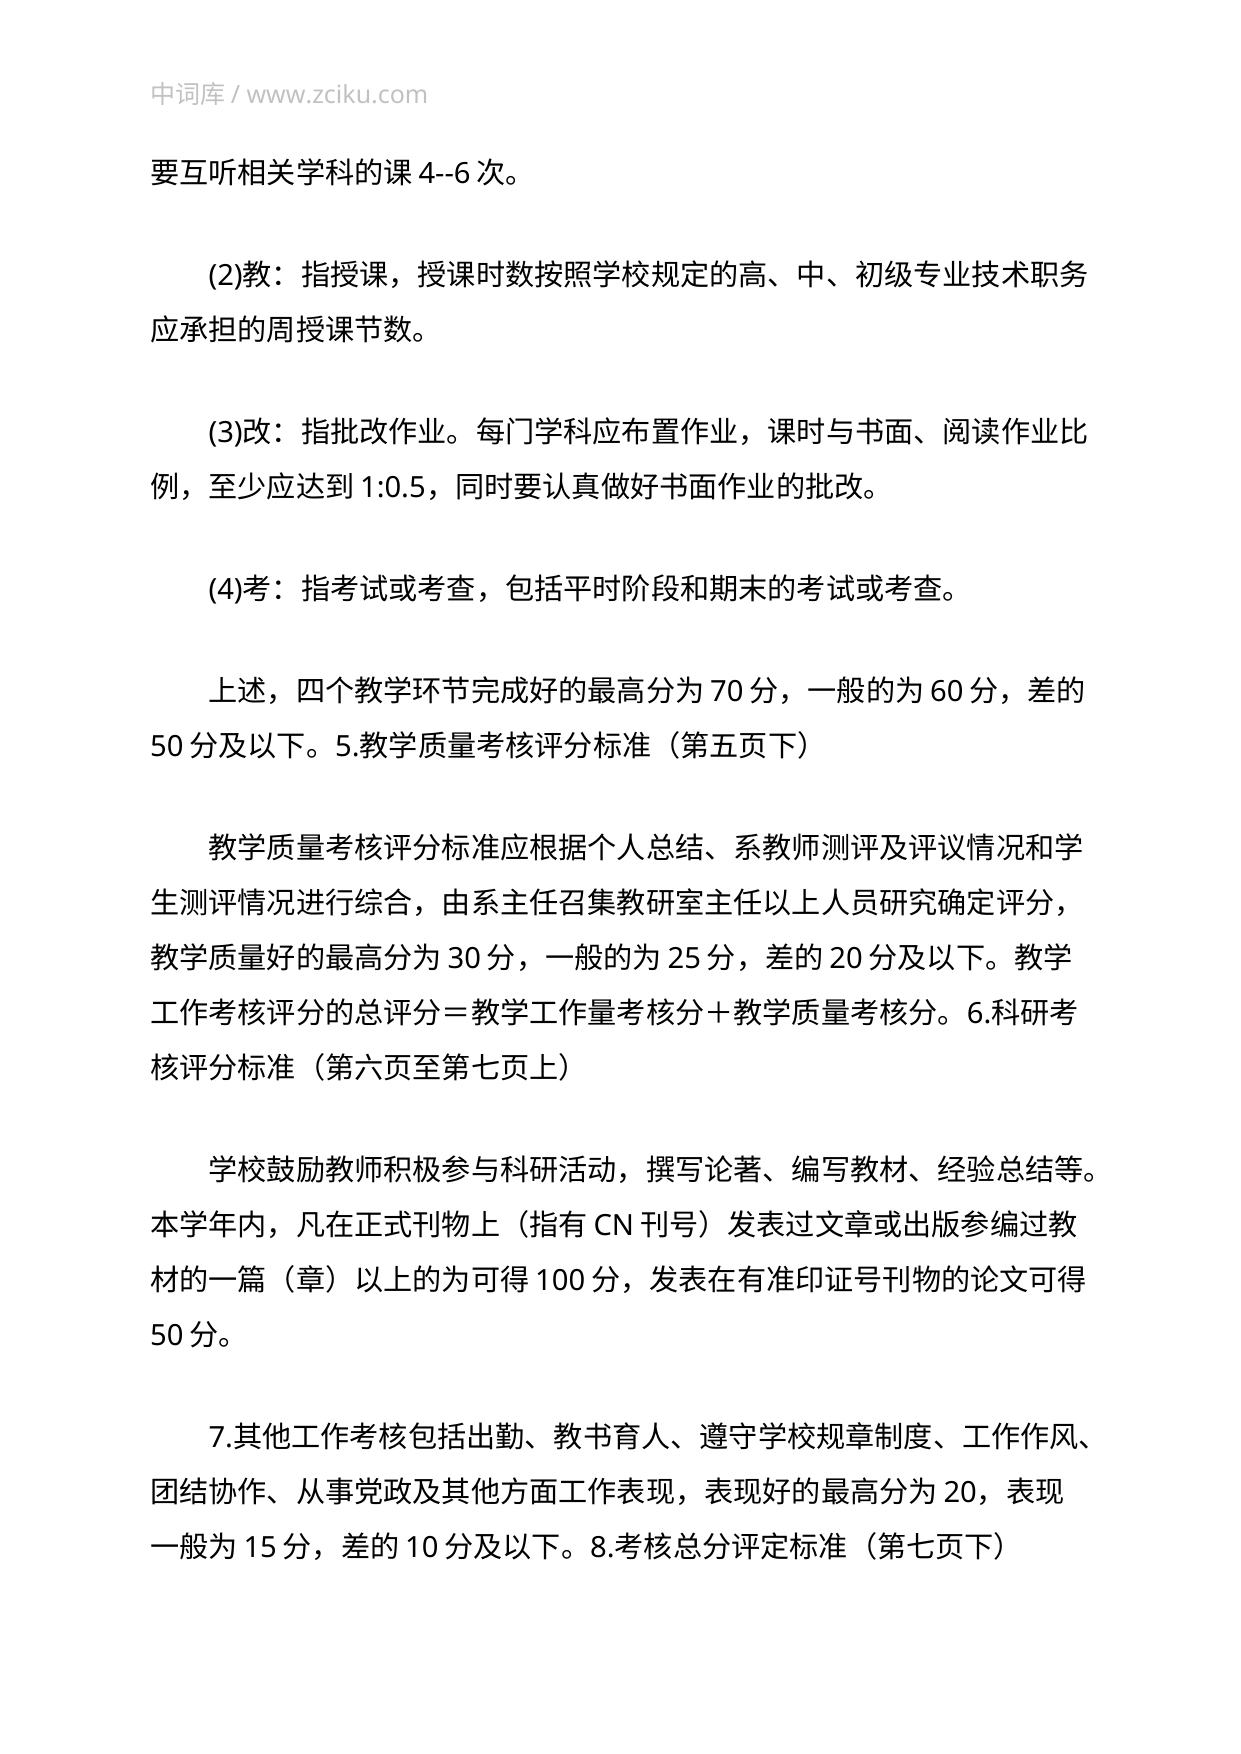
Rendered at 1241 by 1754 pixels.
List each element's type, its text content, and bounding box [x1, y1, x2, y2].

text 7.其他工作考核包括出勤、教书育人、遵守学校规章制度、工作作风、团结协作、从事党政及其他方面工作表现，表现好的最高分为20，表现一般为15分，差的10分及以下。8.考核总分评定标准（第七页下） [150, 1413, 1090, 1566]
text 学校鼓励教师积极参与科研活动，撰写论著、编写教材、经验总结等。本学年内，凡在正式刊物上（指有CN刊号）发表过文章或出版参编过教材的一篇（章）以上的为可得100分，发表在有准印证号刊物的论文可得50分。 [150, 1146, 1090, 1353]
text (2)教：指授课，授课时数按照学校规定的高、中、初级专业技术职务应承担的周授课节数。 [150, 252, 1090, 349]
text (4)考：指考试或考查，包括平时阶段和期末的考试或考查。 [150, 566, 1090, 608]
text 上述，四个教学环节完成好的最高分为70分，一般的为60分，差的50分及以下。5.教学质量考核评分标准（第五页下） [150, 668, 1090, 765]
text 教学质量考核评分标准应根据个人总结、系教师测评及评议情况和学生测评情况进行综合，由系主任召集教研室主任以上人员研究确定评分，教学质量好的最高分为30分，一般的为25分，差的20分及以下。教学工作考核评分的总评分＝教学工作量考核分＋教学质量考核分。6.科研考核评分标准（第六页至第七页上） [150, 825, 1090, 1087]
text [150, 150, 1090, 192]
text (3)改：指批改作业。每门学科应布置作业，课时与书面、阅读作业比例，至少应达到1:0.5，同时要认真做好书面作业的批改。 [150, 409, 1090, 506]
